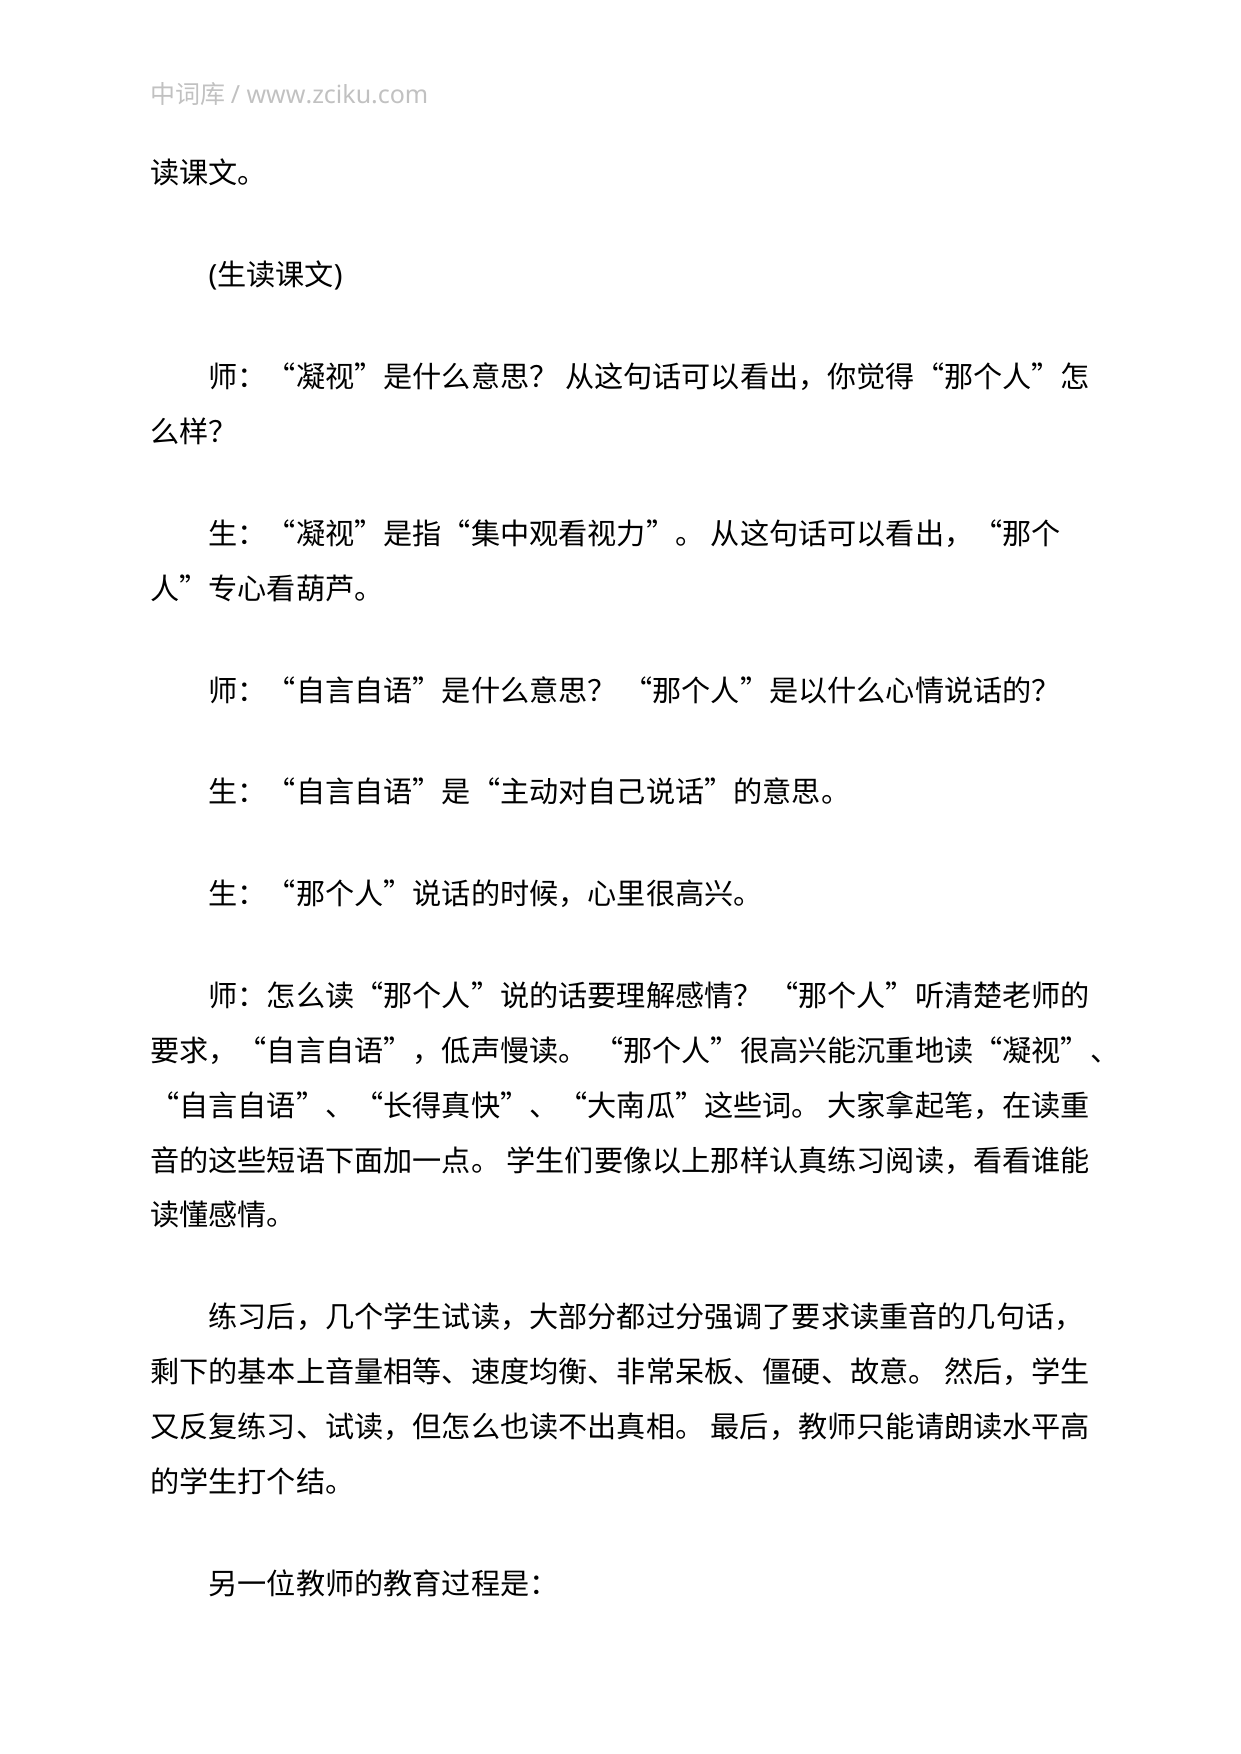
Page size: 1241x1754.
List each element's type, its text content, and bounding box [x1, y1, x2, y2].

text 练习后，几个学生试读，大部分都过分强调了要求读重音的几句话，剩下的基本上音量相等、速度均衡、非常呆板、僵硬、故意。 然后，学生又反复练习、试读，但怎么也读不出真相。 最后，教师只能请朗读水平高的学生打个结。 [150, 1294, 1090, 1501]
text 师：“凝视”是什么意思？ 从这句话可以看出，你觉得“那个人”怎么样？ [150, 354, 1090, 451]
text 另一位教师的教育过程是： [150, 1560, 1090, 1602]
text 生：“那个人”说话的时候，心里很高兴。 [150, 871, 1090, 913]
text (生读课文) [150, 252, 1090, 294]
text 生：“凝视”是指“集中观看视力”。 从这句话可以看出，“那个人”专心看葫芦。 [150, 510, 1090, 608]
text 师：“自言自语”是什么意思？ “那个人”是以什么心情说话的？ [150, 667, 1090, 709]
text 生：“自言自语”是“主动对自己说话”的意思。 [150, 769, 1090, 811]
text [150, 150, 1090, 192]
text 师：怎么读“那个人”说的话要理解感情？ “那个人”听清楚老师的要求，“自言自语”，低声慢读。 “那个人”很高兴能沉重地读“凝视”、“自言自语”、“长得真快”、“大南瓜”这些词。 大家拿起笔，在读重音的这些短语下面加一点。 学生们要像以上那样认真练习阅读，看看谁能读懂感情。 [150, 972, 1090, 1234]
